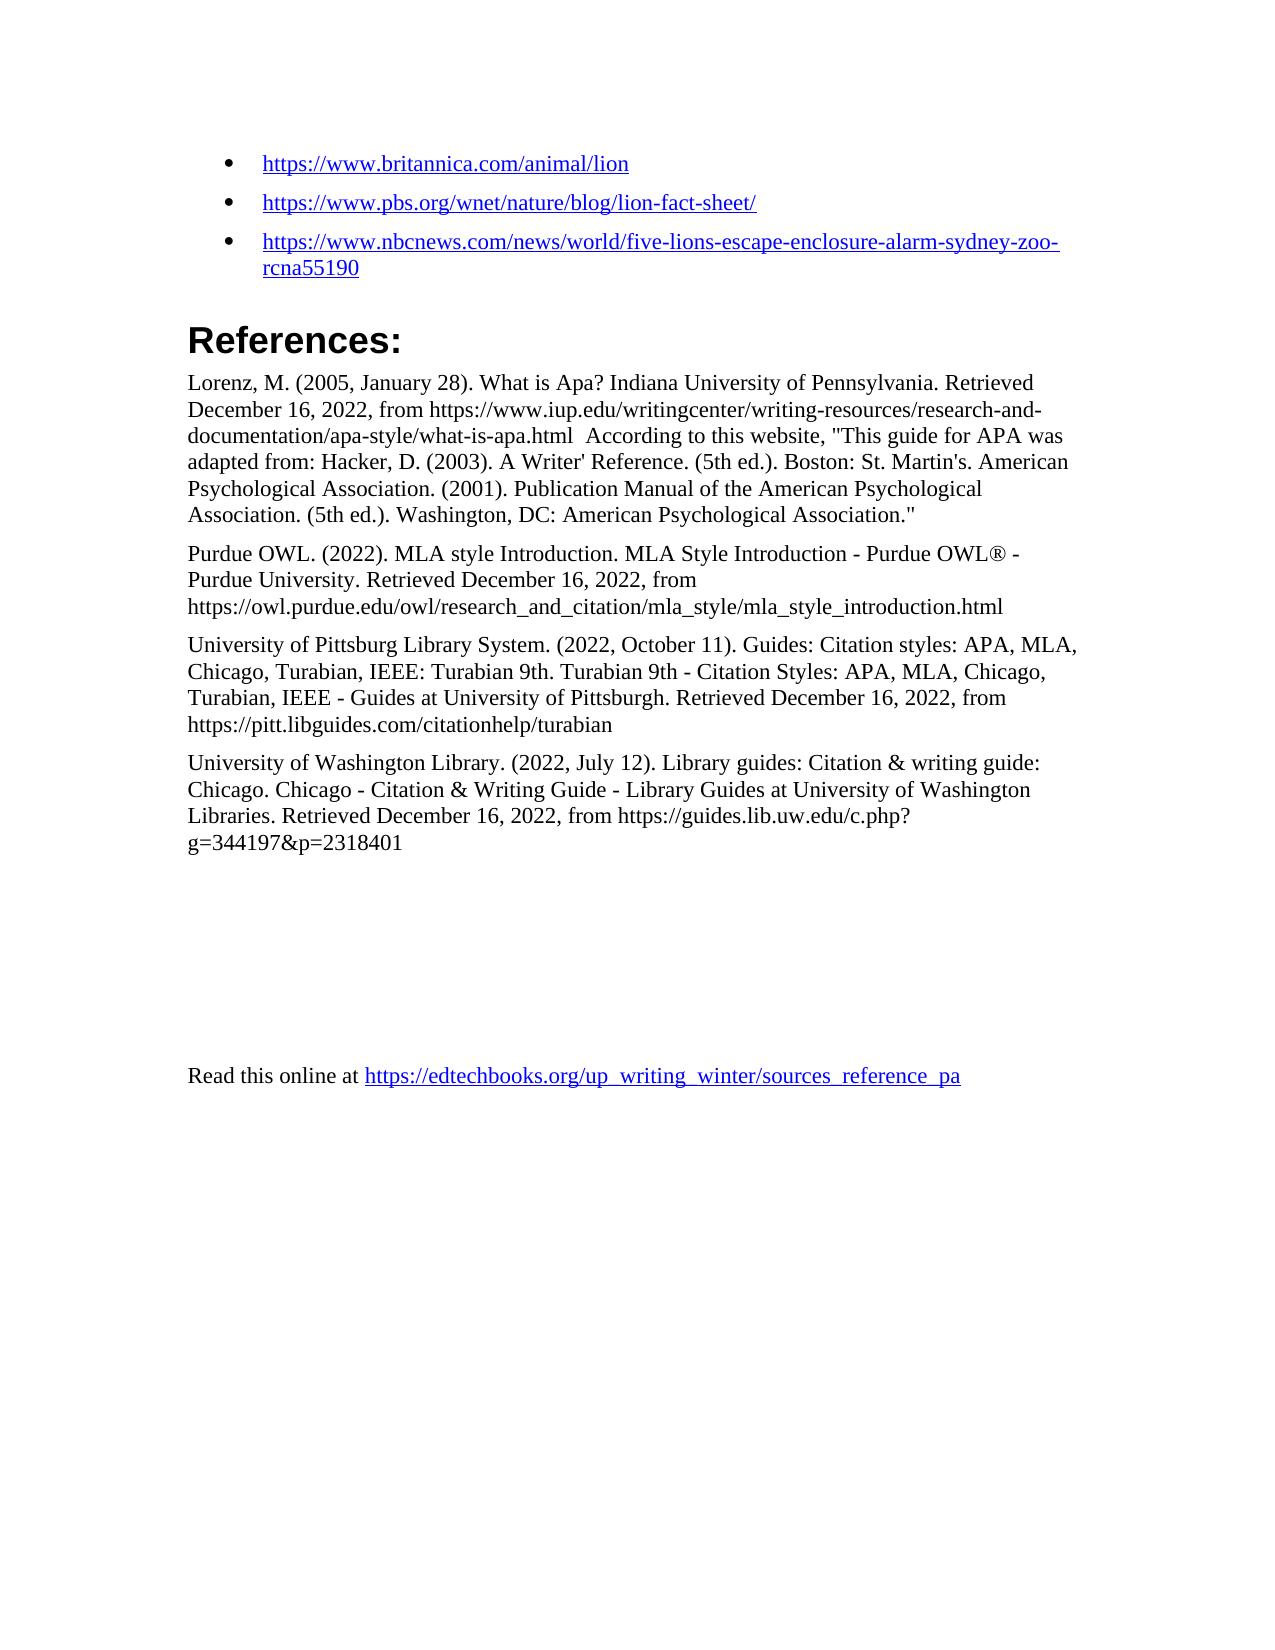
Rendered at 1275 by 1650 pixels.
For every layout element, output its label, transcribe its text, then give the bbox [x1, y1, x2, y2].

list https://www.pbs.org/wnet/nature/blog/lion-fact-sheet/ [225, 189, 1087, 215]
subtitle References: [187, 318, 1087, 361]
text Read this online at https://edtechbooks.org/up_writing_winter/sources_reference_pa [187, 1062, 1087, 1088]
text Lorenz, M. (2005, January 28). What is Apa? Indiana University of Pennsylvania. Retrieved December 16, 2022, from https://www.iup.edu/writingcenter/writing-resources/research-and-documentation/apa-style/what-is-apa.html According to this website, "This guide for APA was adapted from: Hacker, D. (2003). A Writer' Reference. (5th ed.). Boston: St. Martin's. American Psychological Association. (2001). Publication Manual of the American Psychological Association. (5th ed.). Washington, DC: American Psychological Association." [187, 369, 1087, 527]
text Purdue OWL. (2022). MLA style Introduction. MLA Style Introduction - Purdue OWL® - Purdue University. Retrieved December 16, 2022, from https://owl.purdue.edu/owl/research_and_citation/mla_style/mla_style_introduction.html [187, 540, 1087, 619]
text University of Washington Library. (2022, July 12). Library guides: Citation & writing guide: Chicago. Chicago - Citation & Writing Guide - Library Guides at University of Washington Libraries. Retrieved December 16, 2022, from https://guides.lib.uw.edu/c.php?g=344197&p=2318401 [187, 749, 1087, 855]
list https://www.nbcnews.com/news/world/five-lions-escape-enclosure-alarm-sydney-zoo-rcna55190 [225, 228, 1087, 280]
text University of Pittsburg Library System. (2022, October 11). Guides: Citation styles: APA, MLA, Chicago, Turabian, IEEE: Turabian 9th. Turabian 9th - Citation Styles: APA, MLA, Chicago, Turabian, IEEE - Guides at University of Pittsburgh. Retrieved December 16, 2022, from https://pitt.libguides.com/citationhelp/turabian [187, 632, 1087, 737]
list https://www.britannica.com/animal/lion [225, 150, 1087, 176]
